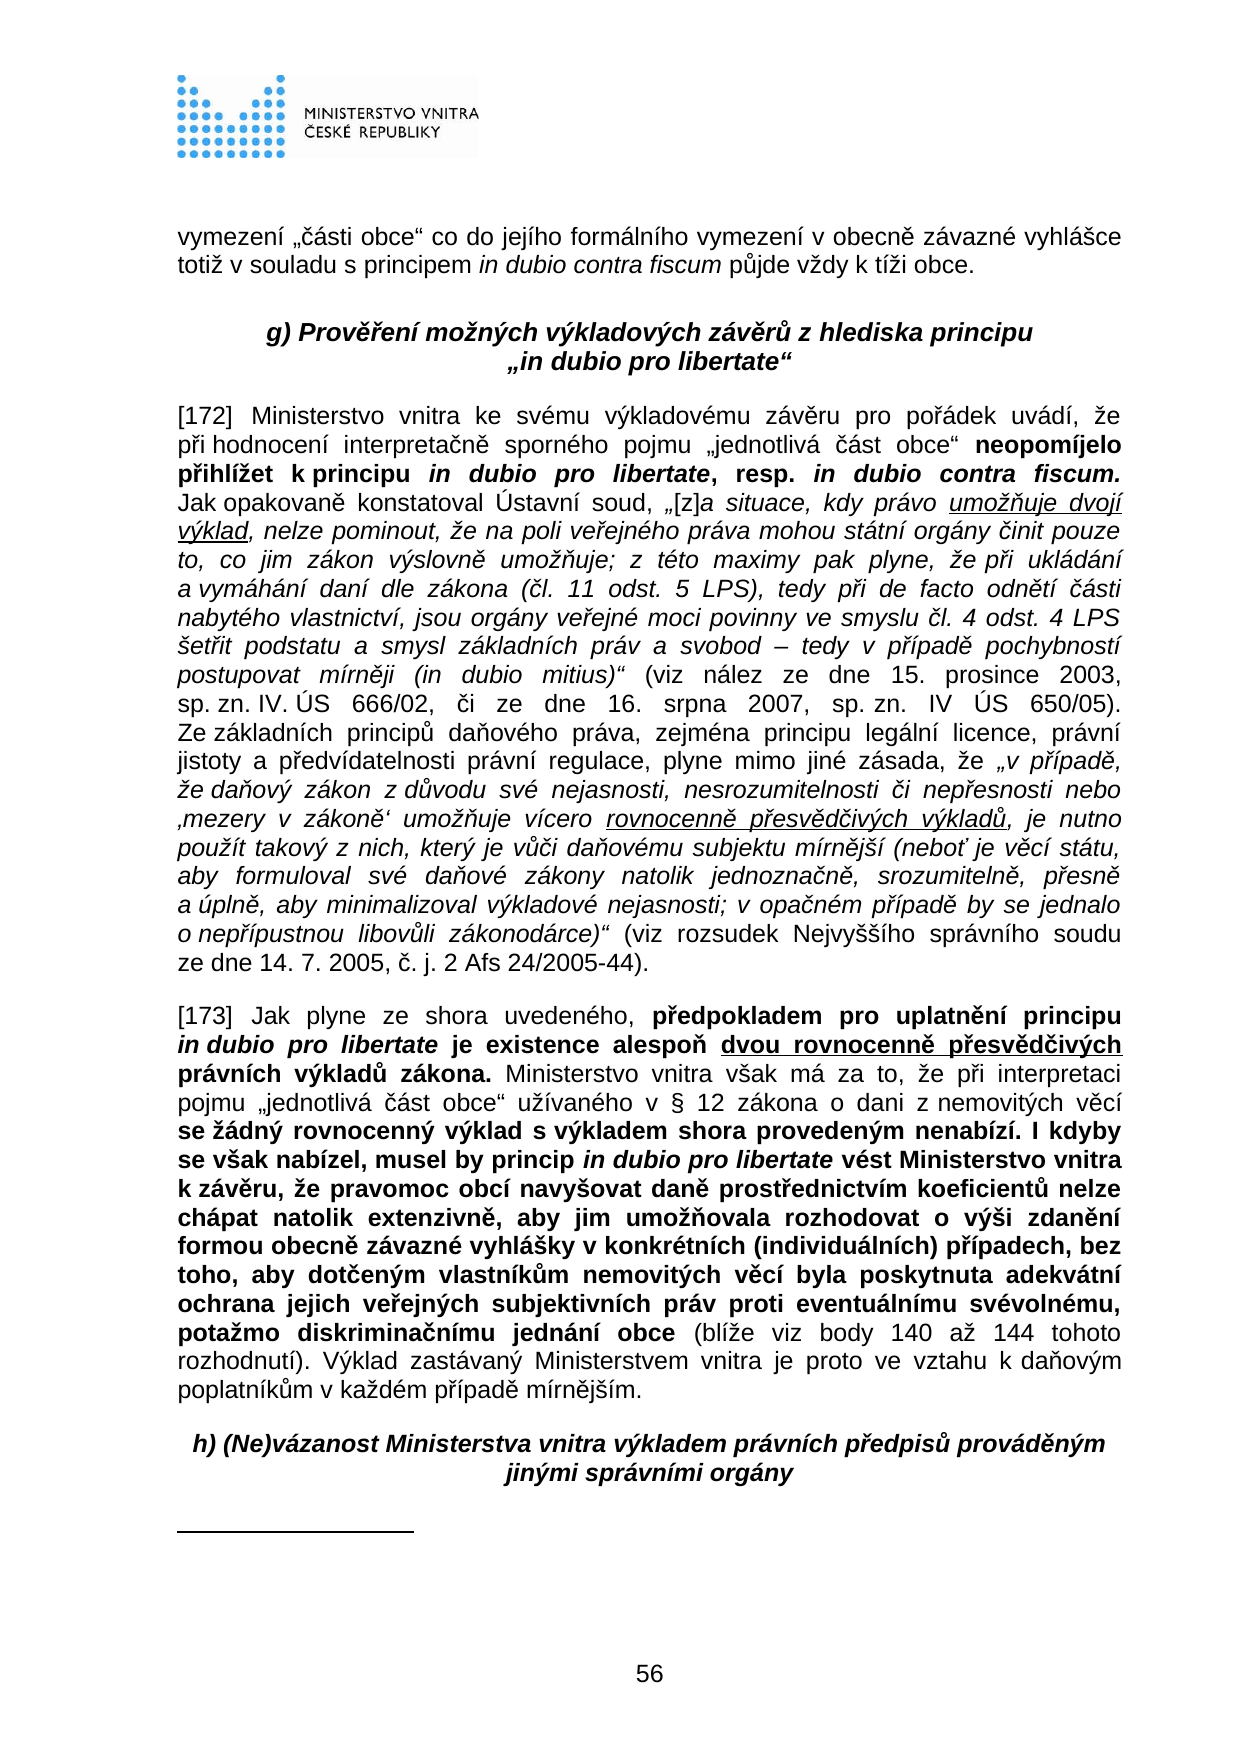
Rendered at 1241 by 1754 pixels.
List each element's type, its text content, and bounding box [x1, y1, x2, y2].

list Ministerstvo vnitra ke svému výkladovému závěru pro pořádek uvádí, že při hodnocení interpretačně sporného pojmu „jednotlivá část obce“ neopomíjelo přihlížet k principu in dubio pro libertate, resp. in dubio contra fiscum. Jak opakovaně konstatoval Ústavní soud, „[z]a situace, kdy právo umožňuje dvojí výklad, nelze pominout, že na poli veřejného práva mohou státní orgány činit pouze to, co jim zákon výslovně umožňuje; z této maximy pak plyne, že při ukládání a vymáhání daní dle zákona (čl. 11 odst. 5 LPS), tedy při de facto odnětí části nabytého vlastnictví, jsou orgány veřejné moci povinny ve smyslu čl. 4 odst. 4 LPS šetřit podstatu a smysl základních práv a svobod – tedy v případě pochybností postupovat mírněji (in dubio mitius)“ (viz nález ze dne 15. prosince 2003, sp. zn. IV. ÚS 666/02, či ze dne 16. srpna 2007, sp. zn. IV ÚS 650/05). Ze základních principů daňového práva, zejména principu legální licence, právní jistoty a předvídatelnosti právní regulace, plyne mimo jiné zásada, že „v případě, že daňový zákon z důvodu své nejasnosti, nesrozumitelnosti či nepřesnosti nebo ‚mezery v zákoně‘ umožňuje vícero rovnocenně přesvědčivých výkladů, je nutno použít takový z nich, který je vůči daňovému subjektu mírnější (neboť je věcí státu, aby formuloval své daňové zákony natolik jednoznačně, srozumitelně, přesně a úplně, aby minimalizoval výkladové nejasnosti; v opačném případě by se jednalo o nepřípustnou libovůli zákonodárce)“ (viz rozsudek Nejvyššího správního soudu ze dne 14. 7. 2005, č. j. 2 Afs 24/2005-44). [177, 401, 1122, 976]
list Jak plyne ze shora uvedeného, předpokladem pro uplatnění principu in dubio pro libertate je existence alespoň dvou rovnocenně přesvědčivých právních výkladů zákona. Ministerstvo vnitra však má za to, že při interpretaci pojmu „jednotlivá část obce“ užívaného v § 12 zákona o dani z nemovitých věcí se žádný rovnocenný výklad s výkladem shora provedeným nenabízí. I kdyby se však nabízel, musel by princip in dubio pro libertate vést Ministerstvo vnitra k závěru, že pravomoc obcí navyšovat daně prostřednictvím koeficientů nelze chápat natolik extenzivně, aby jim umožňovala rozhodovat o výši zdanění formou obecně závazné vyhlášky v konkrétních (individuálních) případech, bez toho, aby dotčeným vlastníkům nemovitých věcí byla poskytnuta adekvátní ochrana jejich veřejných subjektivních práv proti eventuálnímu svévolnému, potažmo diskriminačnímu jednání obce (blíže viz body 140 až 144 tohoto rozhodnutí). Výklad zastávaný Ministerstvem vnitra je proto ve vztahu k daňovým poplatníkům v každém případě mírnějším. [177, 1001, 1122, 1404]
picture [177, 75, 479, 158]
text g) Prověření možných výkladových závěrů z hlediska principu „in dubio pro libertate“ [177, 317, 1122, 376]
text h) (Ne)vázanost Ministerstva vnitra výkladem právních předpisů prováděným jinými správními orgány [177, 1429, 1122, 1486]
